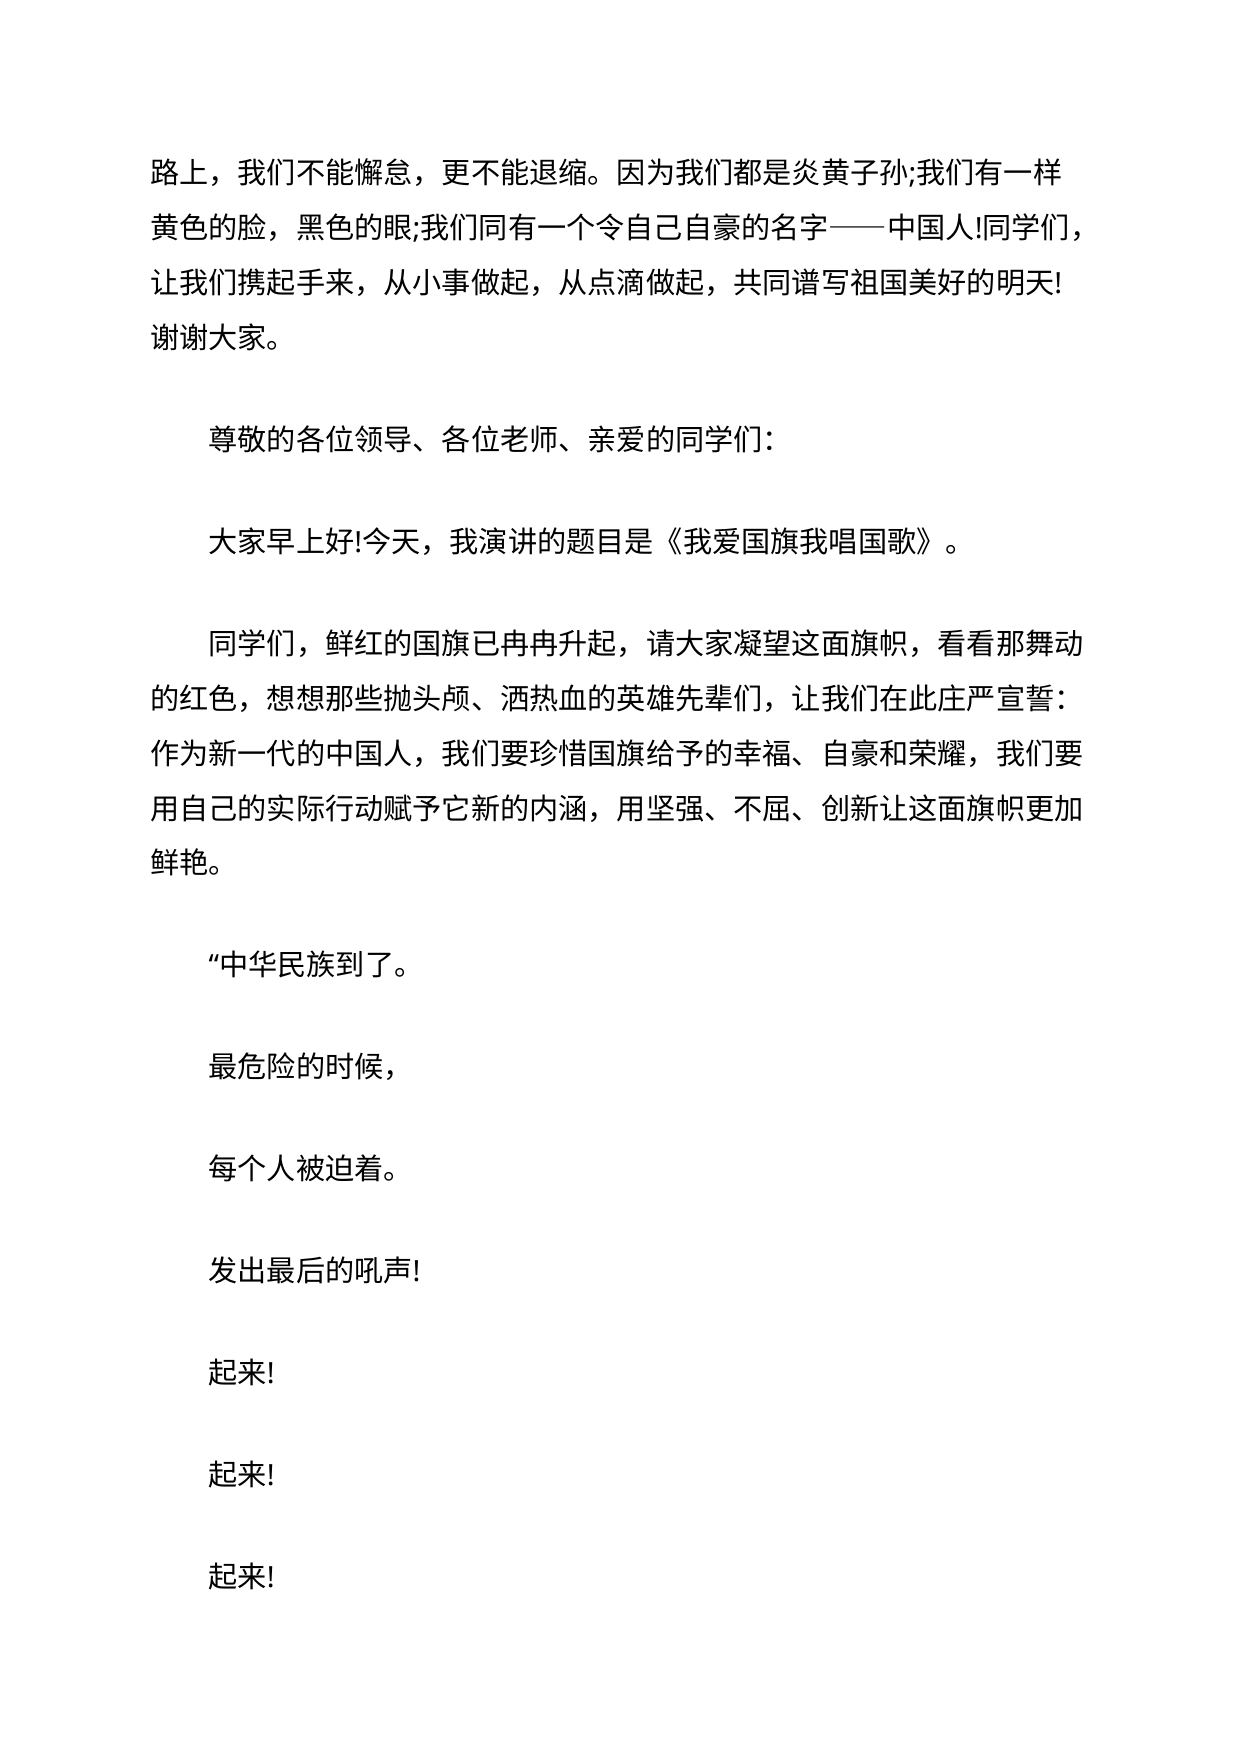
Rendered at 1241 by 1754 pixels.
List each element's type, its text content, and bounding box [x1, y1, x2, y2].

text 同学们，鲜红的国旗已冉冉升起，请大家凝望这面旗帜，看看那舞动的红色，想想那些抛头颅、洒热血的英雄先辈们，让我们在此庄严宣誓：作为新一代的中国人，我们要珍惜国旗给予的幸福、自豪和荣耀，我们要用自己的实际行动赋予它新的内涵，用坚强、不屈、创新让这面旗帜更加鲜艳。 [150, 621, 1090, 882]
text “中华民族到了。 [150, 942, 1090, 984]
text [150, 150, 1090, 357]
text 尊敬的各位领导、各位老师、亲爱的同学们： [150, 417, 1090, 459]
text 大家早上好!今天，我演讲的题目是《我爱国旗我唱国歌》。 [150, 518, 1090, 561]
text 起来! [150, 1553, 1090, 1596]
text 起来! [150, 1451, 1090, 1494]
text 发出最后的吼声! [150, 1247, 1090, 1290]
text 每个人被迫着。 [150, 1146, 1090, 1188]
text 起来! [150, 1349, 1090, 1392]
text 最危险的时候， [150, 1044, 1090, 1086]
